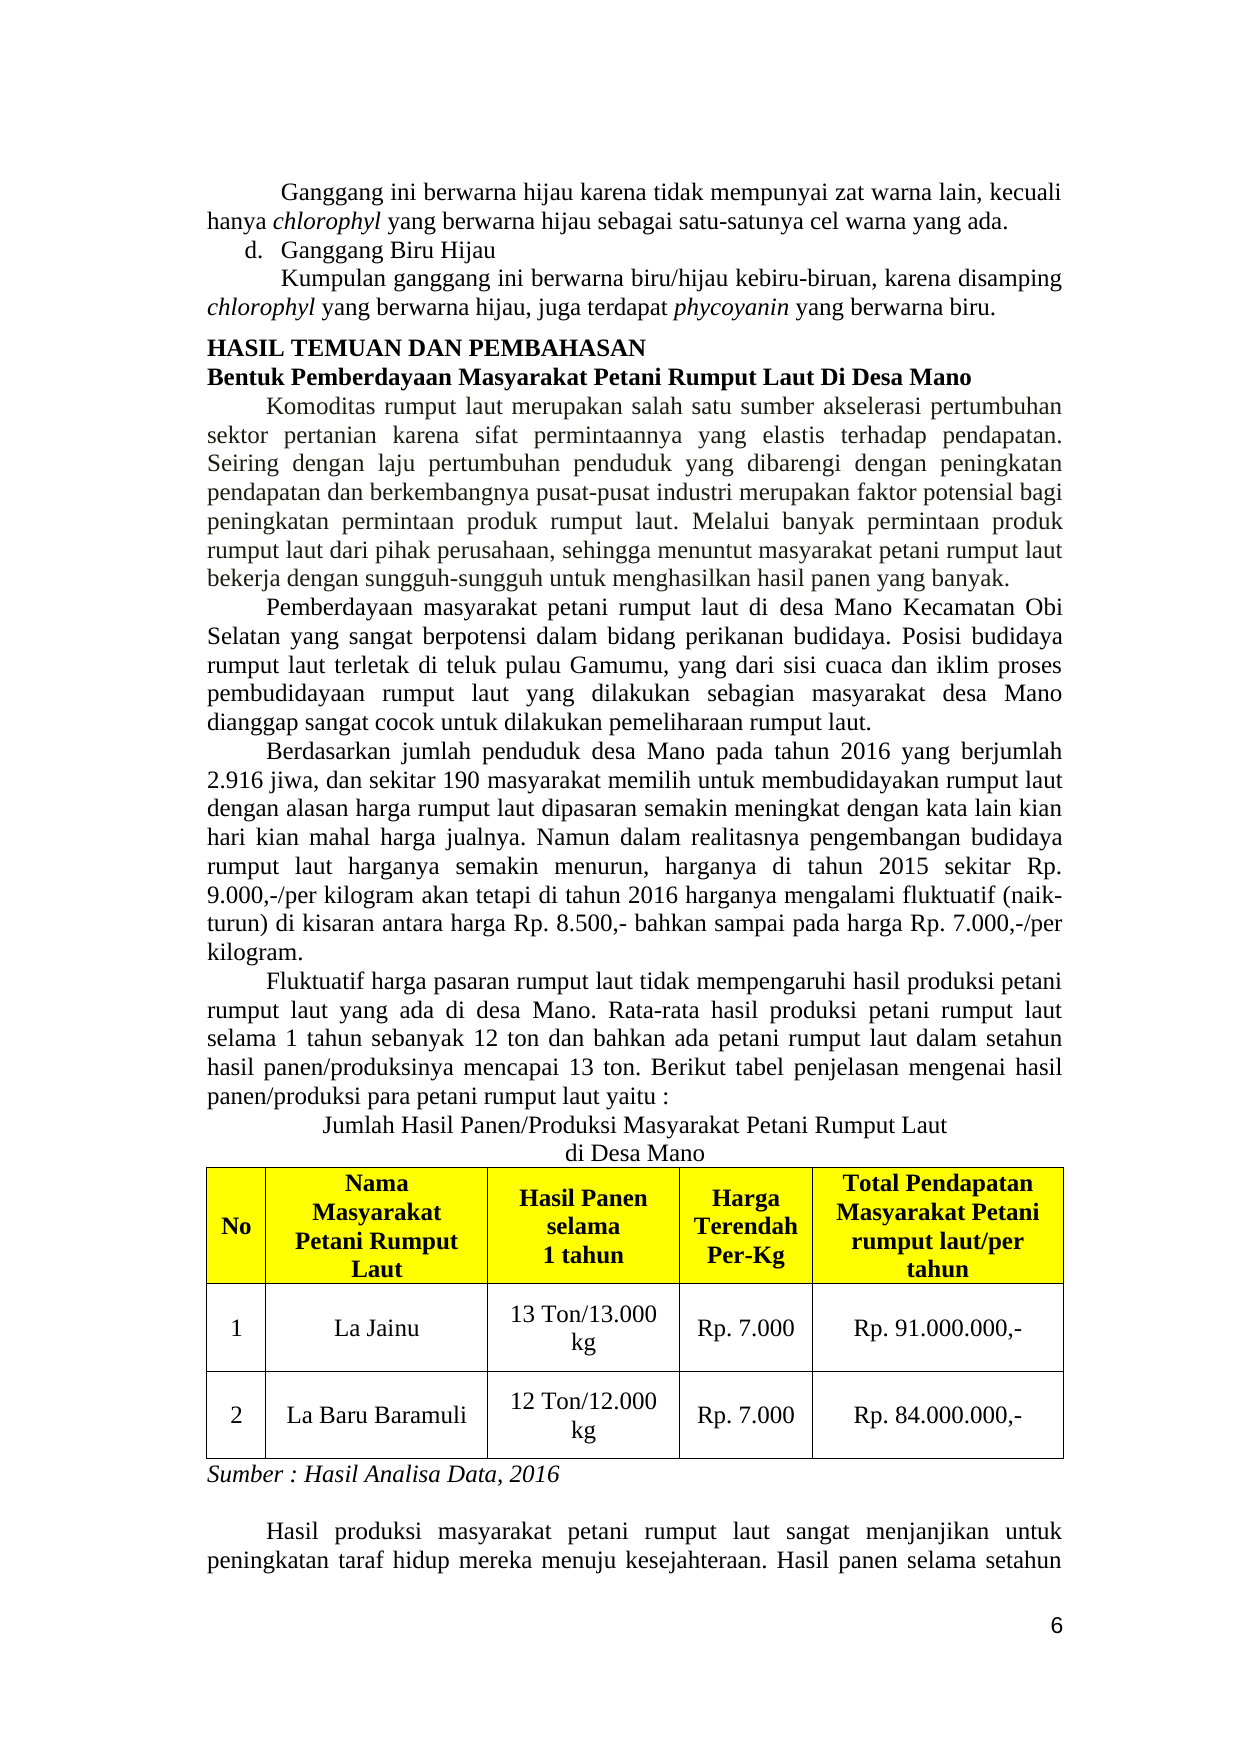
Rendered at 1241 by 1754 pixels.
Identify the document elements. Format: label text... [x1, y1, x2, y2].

table_cell 1 [207, 1284, 265, 1371]
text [207, 1516, 1063, 1574]
text di Desa Mano [207, 1138, 1063, 1167]
text Fluktuatif harga pasaran rumput laut tidak mempengaruhi hasil produksi petani rumput laut yang ada di desa Mano. Rata-rata hasil produksi petani rumput laut selama 1 tahun sebanyak 12 ton dan bahkan ada petani rumput laut dalam setahun hasil panen/produksinya mencapai 13 ton. Berikut tabel penjelasan mengenai hasil panen/produksi para petani rumput laut yaitu : [207, 966, 1063, 1110]
table_cell Rp. 91.000.000,- [813, 1284, 1063, 1371]
table_header Hasil Panen selama 1 tahun [488, 1168, 679, 1283]
text Ganggang ini berwarna hijau karena tidak mempunyai zat warna lain, kecuali hanya chlorophyl yang berwarna hijau sebagai satu-satunya cel warna yang ada. [207, 177, 1063, 235]
table_header Nama Masyarakat Petani Rumput Laut [266, 1168, 487, 1283]
table_cell 13 Ton/13.000 kg [488, 1284, 679, 1371]
table_cell La Jainu [266, 1284, 487, 1371]
text Jumlah Hasil Panen/Produksi Masyarakat Petani Rumput Laut [207, 1110, 1063, 1138]
text Kumpulan ganggang ini berwarna biru/hijau kebiru-biruan, karena disamping chlorophyl yang berwarna hijau, juga terdapat phycoyanin yang berwarna biru. [207, 263, 1063, 321]
table_cell Rp. 7.000 [680, 1372, 812, 1458]
table_cell 12 Ton/12.000 kg [488, 1372, 679, 1458]
text Bentuk Pemberdayaan Masyarakat Petani Rumput Laut Di Desa Mano [207, 362, 1063, 391]
text Sumber : Hasil Analisa Data, 2016 [207, 1459, 1063, 1488]
list Ganggang Biru Hijau [244, 235, 1063, 263]
table_cell Rp. 7.000 [680, 1284, 812, 1371]
table_header Total Pendapatan Masyarakat Petani rumput laut/per tahun [813, 1168, 1063, 1283]
text Pemberdayaan masyarakat petani rumput laut di desa Mano Kecamatan Obi Selatan yang sangat berpotensi dalam bidang perikanan budidaya. Posisi budidaya rumput laut terletak di teluk pulau Gamumu, yang dari sisi cuaca dan iklim proses pembudidayaan rumput laut yang dilakukan sebagian masyarakat desa Mano dianggap sangat cocok untuk dilakukan pemeliharaan rumput laut. [207, 592, 1063, 736]
text HASIL TEMUAN DAN PEMBAHASAN [207, 333, 1063, 362]
table_cell La Baru Baramuli [266, 1372, 487, 1458]
text Komoditas rumput laut merupakan salah satu sumber akselerasi pertumbuhan sektor pertanian karena sifat permintaannya yang elastis terhadap pendapatan. Seiring dengan laju pertumbuhan penduduk yang dibarengi dengan peningkatan pendapatan dan berkembangnya pusat-pusat industri merupakan faktor potensial bagi peningkatan permintaan produk rumput laut. Melalui banyak permintaan produk rumput laut dari pihak perusahaan, sehingga menuntut masyarakat petani rumput laut bekerja dengan sungguh-sungguh untuk menghasilkan hasil panen yang banyak. [207, 391, 1063, 592]
table_cell Rp. 84.000.000,- [813, 1372, 1063, 1458]
table_header No [207, 1168, 265, 1283]
text Berdasarkan jumlah penduduk desa Mano pada tahun 2016 yang berjumlah 2.916 jiwa, dan sekitar 190 masyarakat memilih untuk membudidayakan rumput laut dengan alasan harga rumput laut dipasaran semakin meningkat dengan kata lain kian hari kian mahal harga jualnya. Namun dalam realitasnya pengembangan budidaya rumput laut harganya semakin menurun, harganya di tahun 2015 sekitar Rp. 9.000,-/per kilogram akan tetapi di tahun 2016 harganya mengalami fluktuatif (naik-turun) di kisaran antara harga Rp. 8.500,- bahkan sampai pada harga Rp. 7.000,-/per kilogram. [207, 736, 1063, 966]
table_header Harga Terendah Per-Kg [680, 1168, 812, 1283]
table_cell 2 [207, 1372, 265, 1458]
